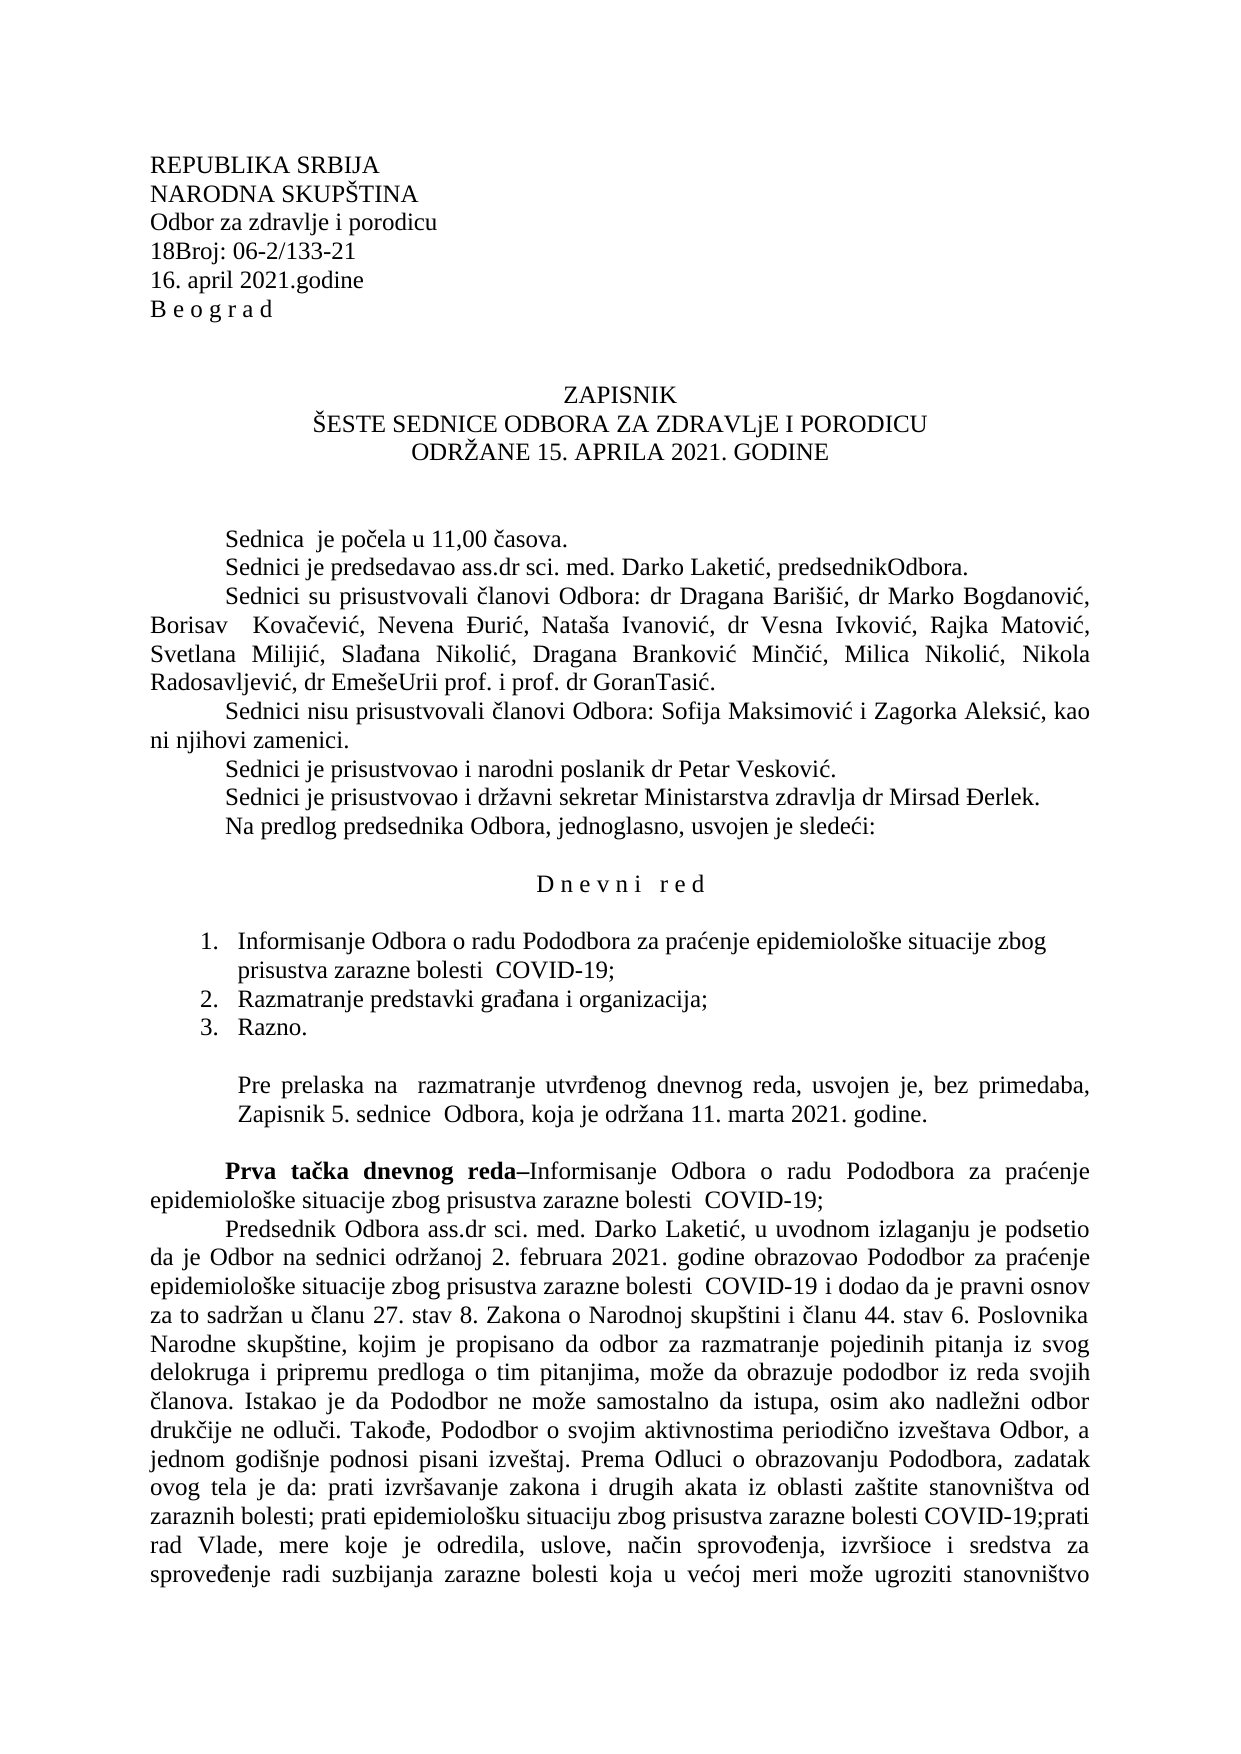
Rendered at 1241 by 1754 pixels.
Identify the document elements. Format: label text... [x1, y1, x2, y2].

text ZAPISNIK [150, 380, 1090, 409]
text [150, 1214, 1090, 1587]
list Razno. [200, 1012, 1090, 1041]
text 18Broj: 06-2/133-21 [150, 236, 1090, 265]
text Sednici je prisustvovao i državni sekretar Ministarstva zdravlja dr Mirsad Đerlek. [150, 782, 1090, 811]
text ODRŽANE 15. APRILA 2021. GODINE [150, 437, 1090, 466]
text D n e v n i r e d [150, 869, 1090, 897]
text Sednici je predsedavao ass.dr sci. med. Darko Laketić, predsednikOdbora. [150, 552, 1090, 581]
text Na predlog predsednika Odbora, jednoglasno, usvojen je sledeći: [150, 811, 1090, 840]
text 16. april 2021.godine [150, 265, 1090, 294]
text Sednici nisu prisustvovali članovi Odbora: Sofija Maksimović i Zagorka Aleksić, kao ni njihovi zamenici. [150, 696, 1090, 754]
text Prva tačka dnevnog reda–Informisanje Odbora o radu Pododbora za praćenje epidemiološke situacije zbog prisustva zarazne bolesti COVID-19; [150, 1156, 1090, 1214]
text REPUBLIKA SRBIJA [150, 150, 1090, 179]
text NARODNA SKUPŠTINA [150, 179, 1090, 207]
list Informisanje Odbora o radu Pododbora za praćenje epidemiološke situacije zbog prisustva zarazne bolesti COVID-19; [200, 926, 1090, 984]
list Razmatranje predstavki građana i organizacija; [200, 984, 1090, 1012]
text Sednici su prisustvovali članovi Odbora: dr Dragana Barišić, dr Marko Bogdanović, Borisav Kovačević, Nevena Đurić, Nataša Ivanović, dr Vesna Ivković, Rajka Matović, Svetlana Milijić, Slađana Nikolić, Dragana Branković Minčić, Milica Nikolić, Nikola Radosavljević, dr EmešeUrii prof. i prof. dr GoranTasić. [150, 581, 1090, 696]
text Sednici je prisustvovao i narodni poslanik dr Petar Vesković. [150, 754, 1090, 782]
text Pre prelaska na razmatranje utvrđenog dnevnog reda, usvojen je, bez primedaba, Zapisnik 5. sednice Odbora, koja je održana 11. marta 2021. godine. [237, 1070, 1090, 1127]
text B e o g r a d [150, 294, 1090, 322]
text ŠESTE SEDNICE ODBORA ZA ZDRAVLjE I PORODICU [150, 409, 1090, 437]
text Sednica je počela u 11,00 časova. [150, 524, 1090, 552]
text Odbor za zdravlje i porodicu [150, 207, 1090, 236]
